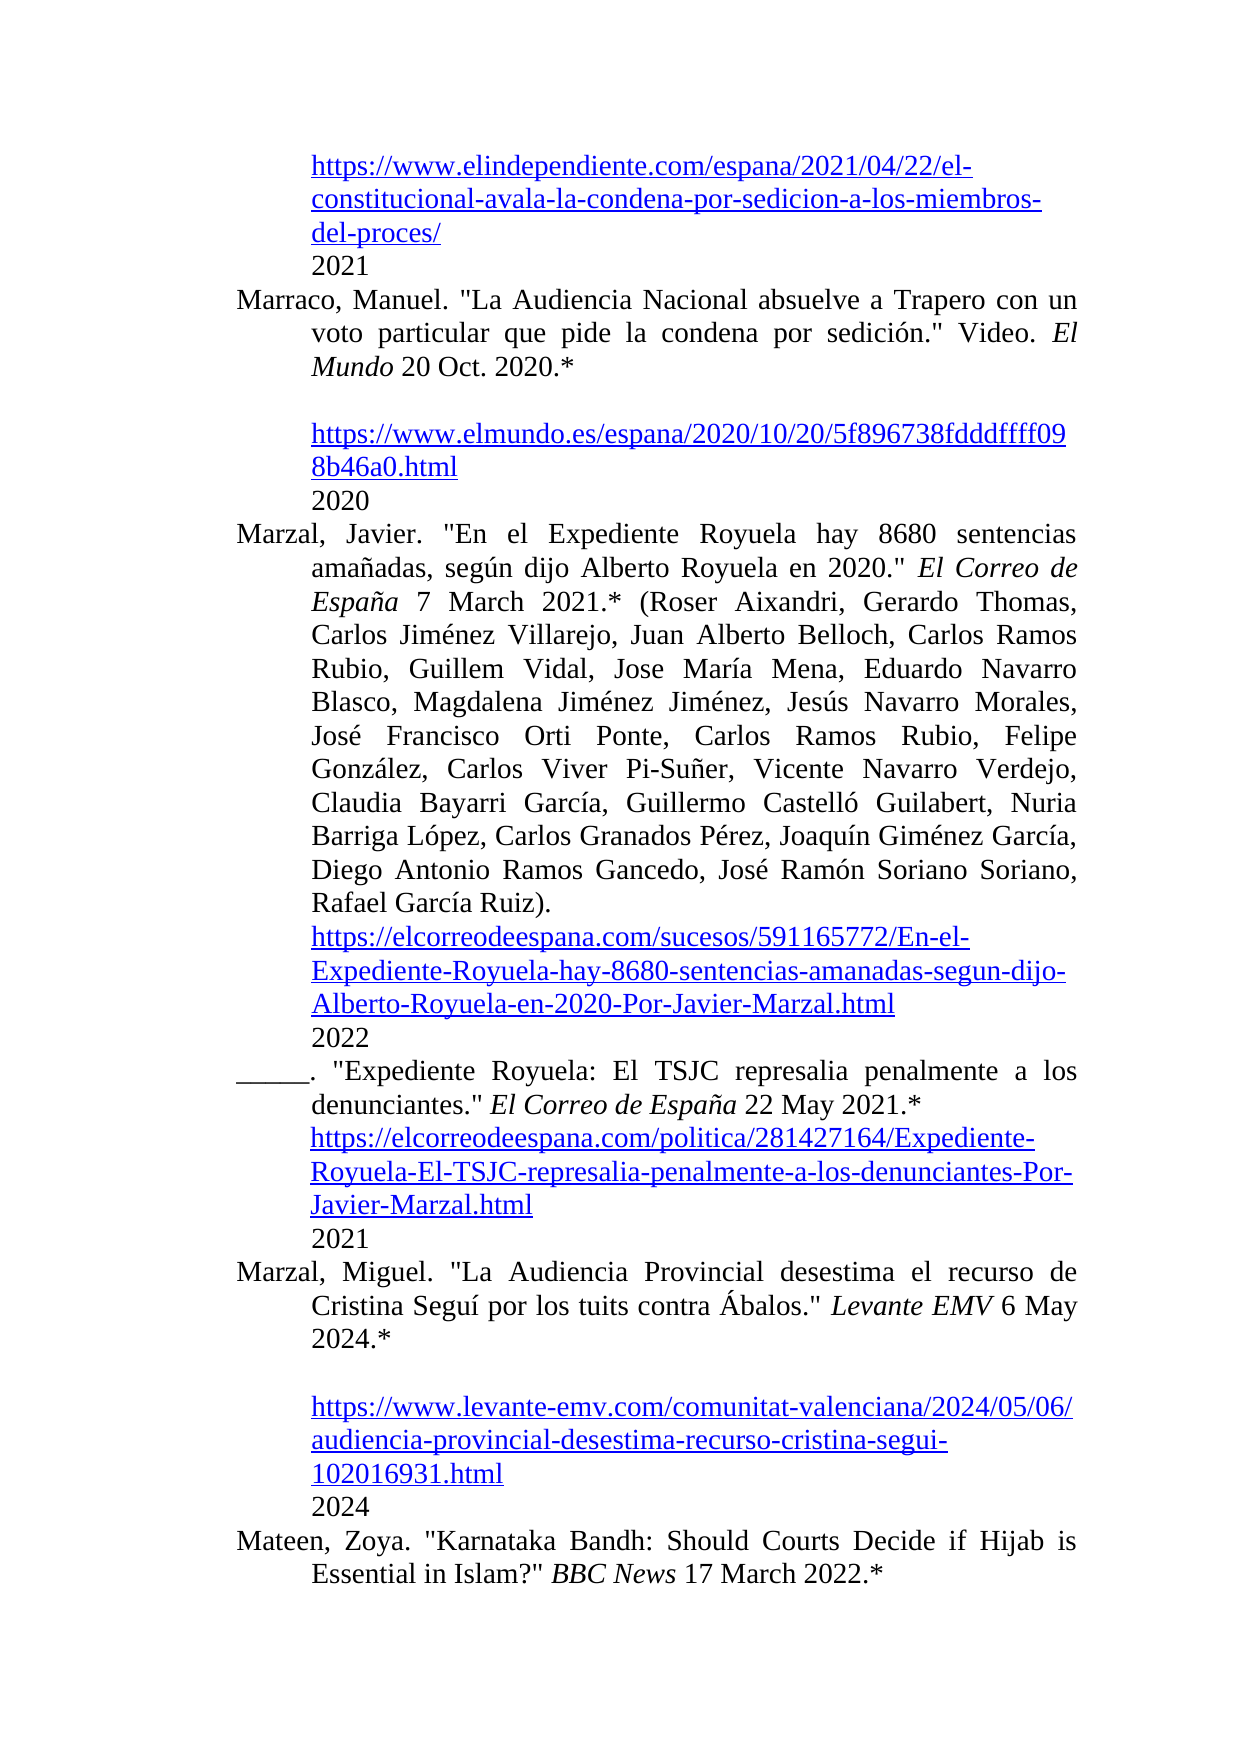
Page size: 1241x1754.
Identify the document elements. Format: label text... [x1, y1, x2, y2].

text https://www.elindependiente.com/espana/2021/04/22/el-constitucional-avala-la-condena-por-sedicion-a-los-miembros-del-proces/ [236, 148, 1078, 248]
text _____. "Expediente Royuela: El TSJC represalia penalmente a los denunciantes." El Correo de España 22 May 2021.* [236, 1053, 1078, 1120]
text Marzal, Javier. "En el Expediente Royuela hay 8680 sentencias amañadas, según dijo Alberto Royuela en 2020." El Correo de España 7 March 2021.* (Roser Aixandri, Gerardo Thomas, Carlos Jiménez Villarejo, Juan Alberto Belloch, Carlos Ramos Rubio, Guillem Vidal, Jose María Mena, Eduardo Navarro Blasco, Magdalena Jiménez Jiménez, Jesús Navarro Morales, José Francisco Orti Ponte, Carlos Ramos Rubio, Felipe González, Carlos Viver Pi-Suñer, Vicente Navarro Verdejo, Claudia Bayarri García, Guillermo Castelló Guilabert, Nuria Barriga López, Carlos Granados Pérez, Joaquín Giménez García, Diego Antonio Ramos Gancedo, José Ramón Soriano Soriano, Rafael García Ruiz). [236, 517, 1078, 919]
text https://elcorreodeespana.com/politica/281427164/Expediente-Royuela-El-TSJC-represalia-penalmente-a-los-denunciantes-Por-Javier-Marzal.html [310, 1120, 1078, 1221]
text https://www.elmundo.es/espana/2020/10/20/5f896738fdddffff098b46a0.html [236, 382, 1078, 483]
text 2021 [236, 1221, 1078, 1254]
text Mateen, Zoya. "Karnataka Bandh: Should Courts Decide if Hijab is Essential in Islam?" BBC News 17 March 2022.* [236, 1523, 1078, 1590]
text 2022 [236, 1020, 1078, 1053]
text 2024 [236, 1489, 1078, 1523]
text 2020 [236, 483, 1078, 517]
text https://elcorreodeespana.com/sucesos/591165772/En-el-Expediente-Royuela-hay-8680-sentencias-amanadas-segun-dijo-Alberto-Royuela-en-2020-Por-Javier-Marzal.html [236, 919, 1078, 1020]
text 2021 [236, 248, 1078, 282]
text https://www.levante-emv.com/comunitat-valenciana/2024/05/06/audiencia-provincial-desestima-recurso-cristina-segui-102016931.html [236, 1355, 1078, 1489]
text Marraco, Manuel. "La Audiencia Nacional absuelve a Trapero con un voto particular que pide la condena por sedición." Video. El Mundo 20 Oct. 2020.* [236, 282, 1078, 382]
text Marzal, Miguel. "La Audiencia Provincial desestima el recurso de Cristina Seguí por los tuits contra Ábalos." Levante EMV 6 May 2024.* [236, 1254, 1078, 1355]
